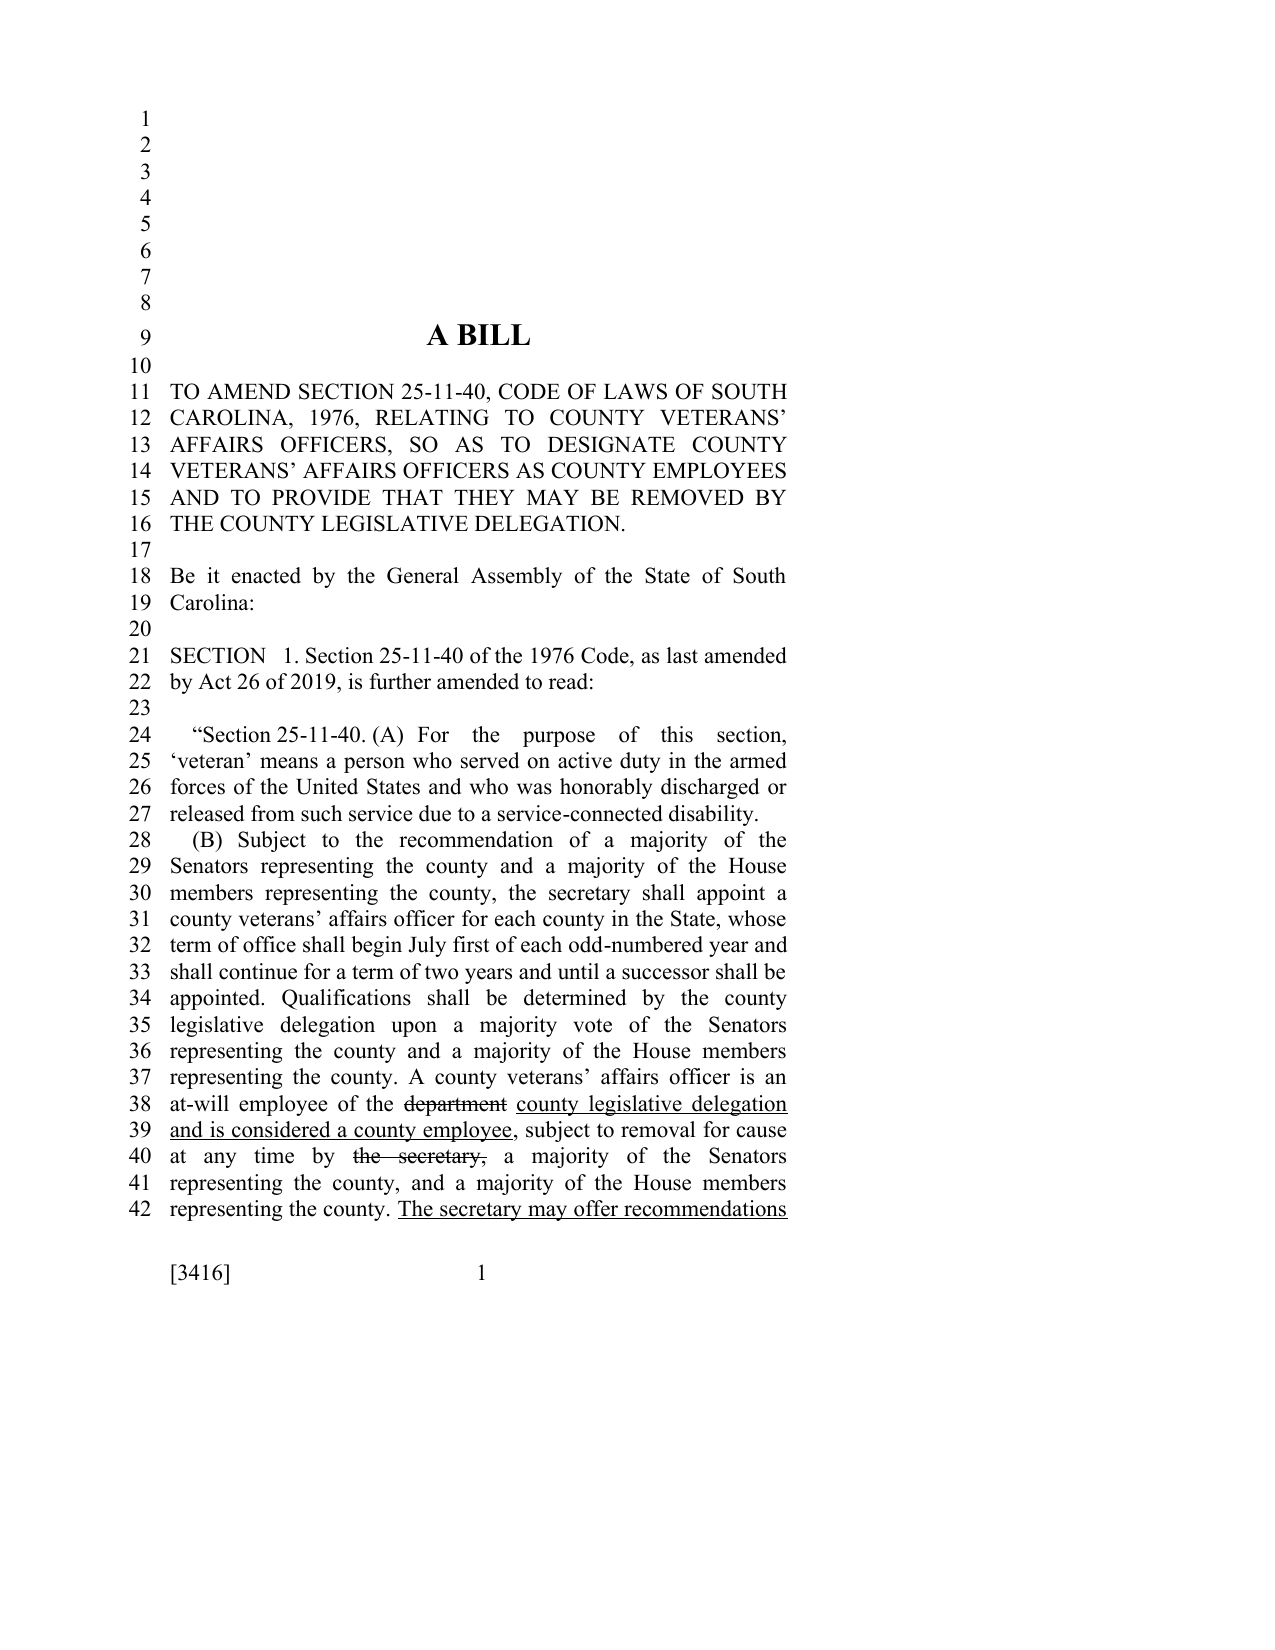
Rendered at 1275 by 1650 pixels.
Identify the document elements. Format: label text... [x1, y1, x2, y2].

text SECTION 1. Section 25-11-40 of the 1976 Code, as last amended by Act 26 of 2019, is further amended to read: [169, 642, 787, 694]
text TO AMEND SECTION 25-11-40, CODE OF LAWS OF SOUTH CAROLINA, 1976, RELATING TO COUNTY VETERANS’ AFFAIRS OFFICERS, SO AS TO DESIGNATE COUNTY VETERANS’ AFFAIRS OFFICERS AS COUNTY EMPLOYEES AND TO PROVIDE THAT THEY MAY BE REMOVED BY THE COUNTY LEGISLATIVE DELEGATION. [169, 378, 787, 536]
text “Section 25-11-40. (A) For the purpose of this section, ‘veteran’ means a person who served on active duty in the armed forces of the United States and who was honorably discharged or released from such service due to a service-connected disability. [169, 721, 787, 826]
text Be it enacted by the General Assembly of the State of South Carolina: [169, 563, 787, 615]
text A BILL [169, 316, 787, 352]
